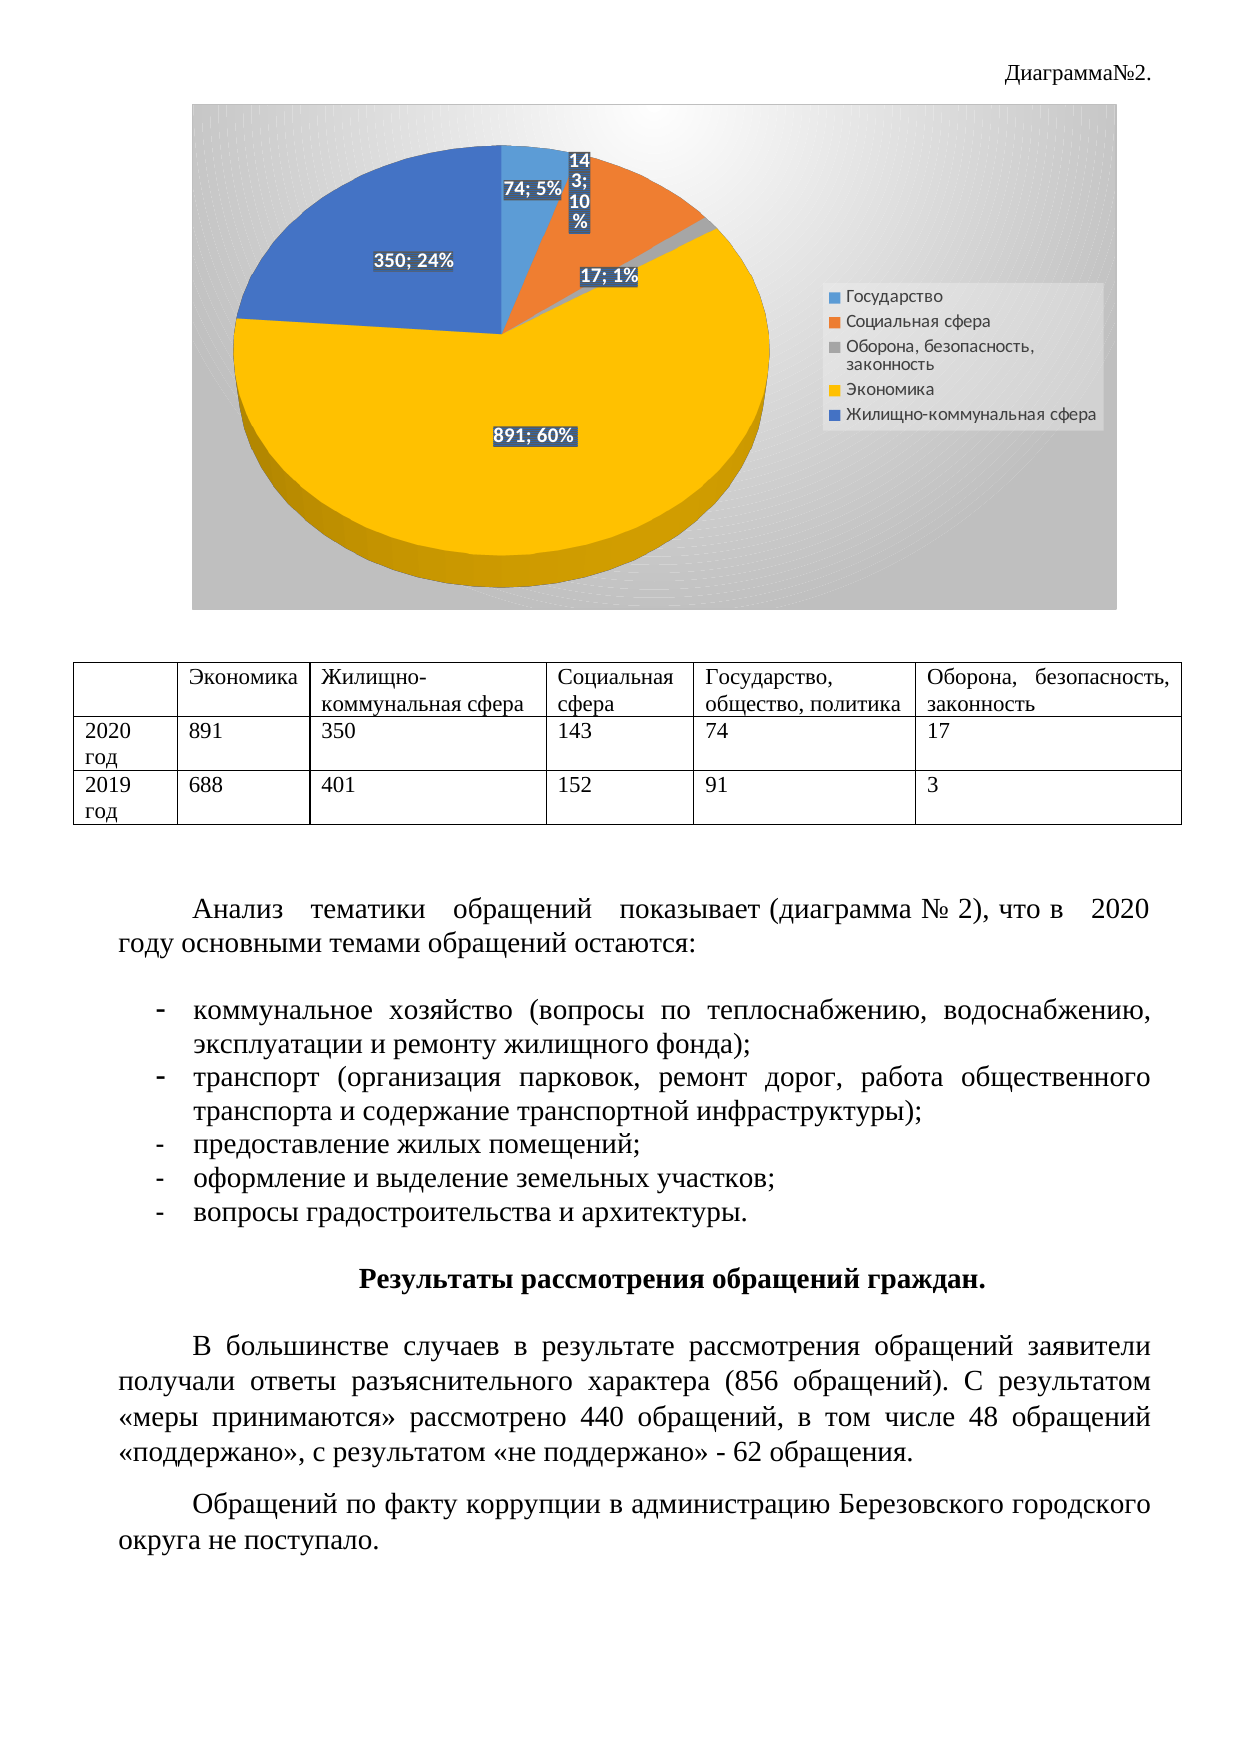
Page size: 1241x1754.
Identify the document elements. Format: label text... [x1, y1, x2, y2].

text Диаграмма№2. [118, 59, 1152, 86]
table_cell 17 [916, 717, 1181, 770]
text Анализ тематики обращений показывает (диаграмма № 2), что в 2020 году основными темами обращений остаются: [118, 892, 1152, 959]
table_cell 2019 год [74, 771, 177, 823]
table_cell 891 [178, 717, 309, 770]
table_cell 350 [311, 717, 546, 770]
list коммунальное хозяйство (вопросы по теплоснабжению, водоснабжению, эксплуатации и ремонту жилищного фонда); [156, 992, 1152, 1059]
table_cell 143 [547, 717, 693, 770]
text В большинстве случаев в результате рассмотрения обращений заявители получали ответы разъяснительного характера (856 обращений). С результатом «меры принимаются» рассмотрено 440 обращений, в том числе 48 обращений «поддержано», с результатом «не поддержано» - 62 обращения. [118, 1328, 1152, 1468]
list транспорт (организация парковок, ремонт дорог, работа общественного транспорта и содержание транспортной инфраструктуры); [156, 1059, 1152, 1127]
table_header Государство, общество, политика [694, 663, 915, 716]
table_header Оборона, безопасность, законность [916, 663, 1181, 716]
list предоставление жилых помещений; [156, 1127, 1152, 1160]
table_cell 3 [916, 771, 1181, 823]
table_cell 152 [547, 771, 693, 823]
table_cell 2020 год [74, 717, 177, 770]
table_header Жилищно-коммунальная сфера [311, 663, 546, 716]
table_cell 401 [311, 771, 546, 823]
list оформление и выделение земельных участков; [156, 1160, 1152, 1194]
table_header [74, 663, 177, 716]
text Обращений по факту коррупции в администрацию Березовского городского округа не поступало. [118, 1487, 1152, 1556]
table_cell 688 [178, 771, 309, 823]
table_cell 91 [694, 771, 915, 823]
table_header Социальная сфера [547, 663, 693, 716]
list вопросы градостроительства и архитектуры. [156, 1194, 1152, 1227]
text Результаты рассмотрения обращений граждан. [193, 1261, 1152, 1294]
table_cell 74 [694, 717, 915, 770]
table_header Экономика [178, 663, 309, 716]
